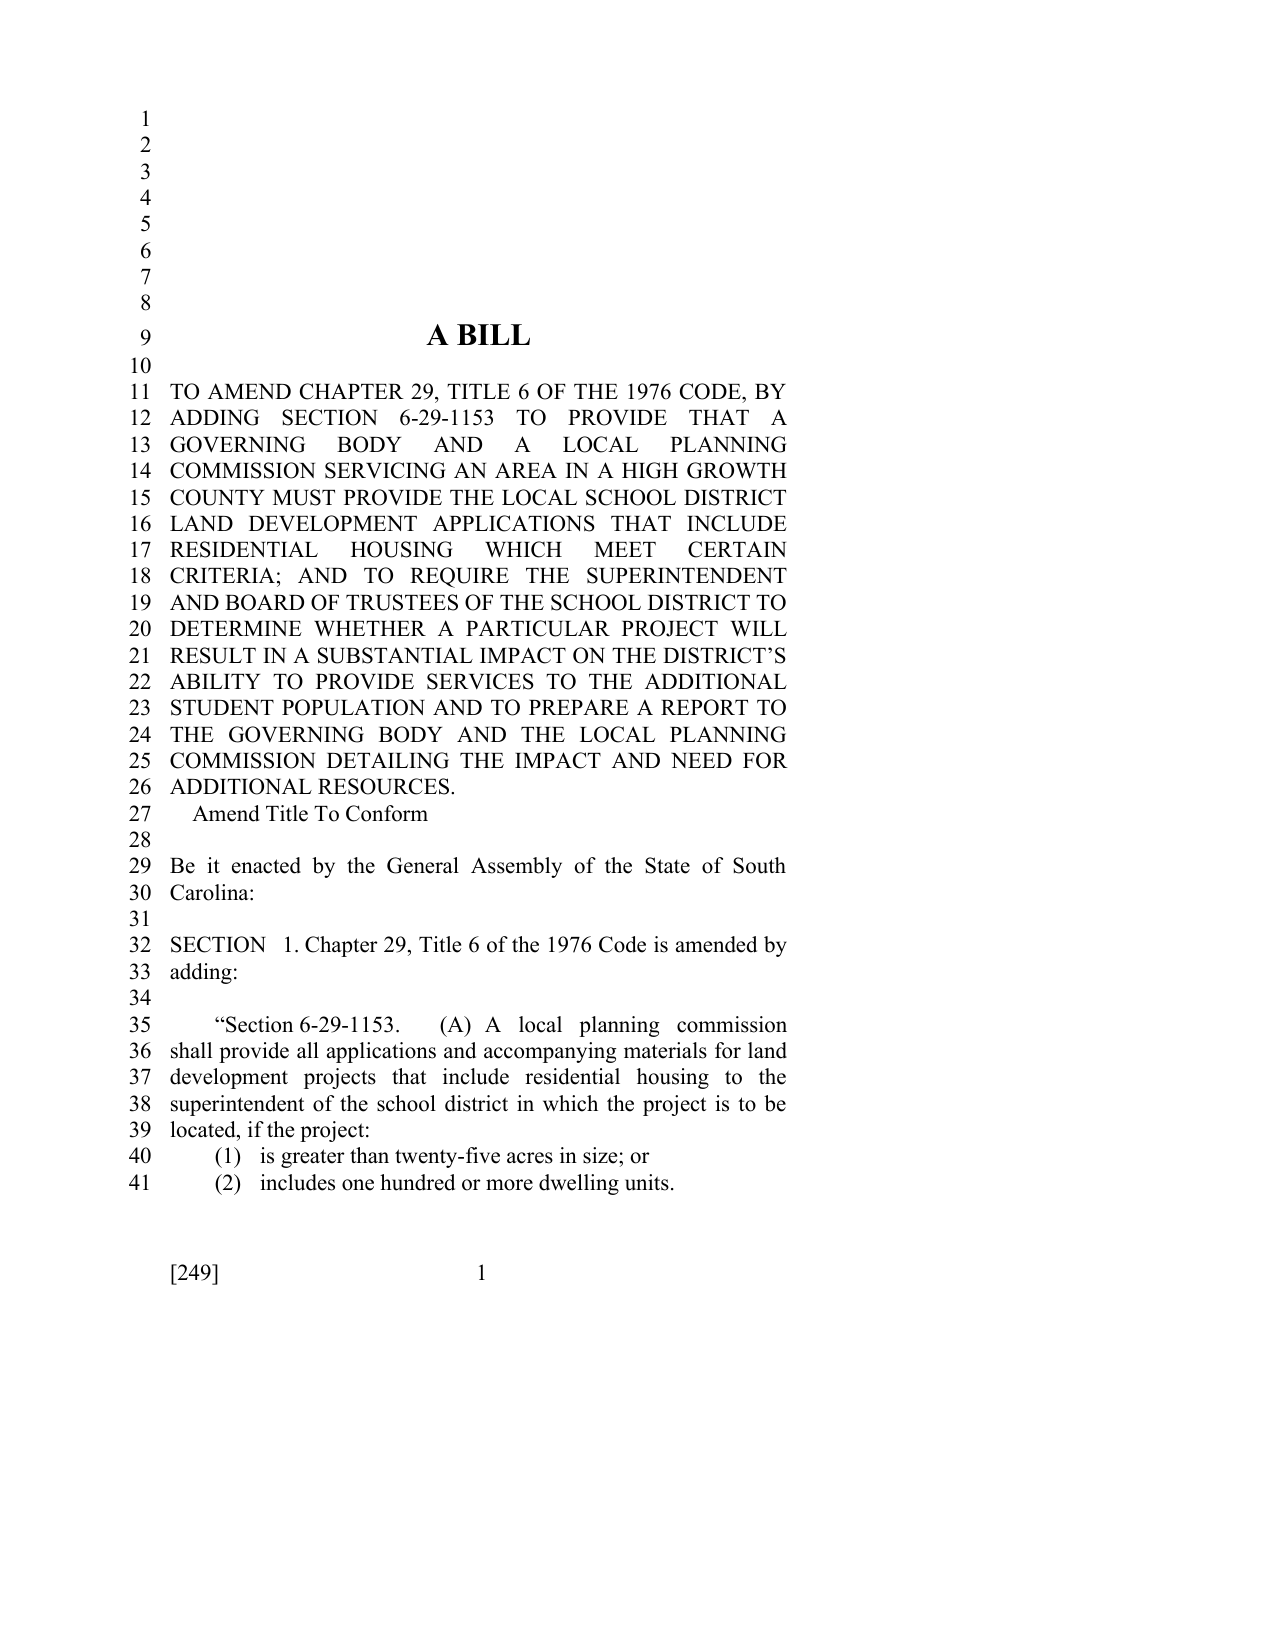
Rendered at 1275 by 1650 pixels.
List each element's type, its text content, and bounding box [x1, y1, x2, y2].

text (2) includes one hundred or more dwelling units. [169, 1169, 787, 1195]
text Amend Title To Conform [169, 800, 787, 826]
text A BILL [169, 316, 787, 352]
text “Section 6-29-1153. (A) A local planning commission shall provide all applications and accompanying materials for land development projects that include residential housing to the superintendent of the school district in which the project is to be located, if the project: [169, 1011, 787, 1142]
text Be it enacted by the General Assembly of the State of South Carolina: [169, 852, 787, 905]
text TO AMEND CHAPTER 29, TITLE 6 OF THE 1976 CODE, BY ADDING SECTION 6-29-1153 TO PROVIDE THAT A GOVERNING BODY AND A LOCAL PLANNING COMMISSION SERVICING AN AREA IN A HIGH GROWTH COUNTY MUST PROVIDE THE LOCAL SCHOOL DISTRICT LAND DEVELOPMENT APPLICATIONS THAT INCLUDE RESIDENTIAL HOUSING WHICH MEET CERTAIN CRITERIA; AND TO REQUIRE THE SUPERINTENDENT AND BOARD OF TRUSTEES OF THE SCHOOL DISTRICT TO DETERMINE WHETHER A PARTICULAR PROJECT WILL RESULT IN A SUBSTANTIAL IMPACT ON THE DISTRICT’S ABILITY TO PROVIDE SERVICES TO THE ADDITIONAL STUDENT POPULATION AND TO PREPARE A REPORT TO THE GOVERNING BODY AND THE LOCAL PLANNING COMMISSION DETAILING THE IMPACT AND NEED FOR ADDITIONAL RESOURCES. [169, 378, 787, 800]
text (1) is greater than twenty-five acres in size; or [169, 1142, 787, 1169]
text SECTION 1. Chapter 29, Title 6 of the 1976 Code is amended by adding: [169, 932, 787, 984]
